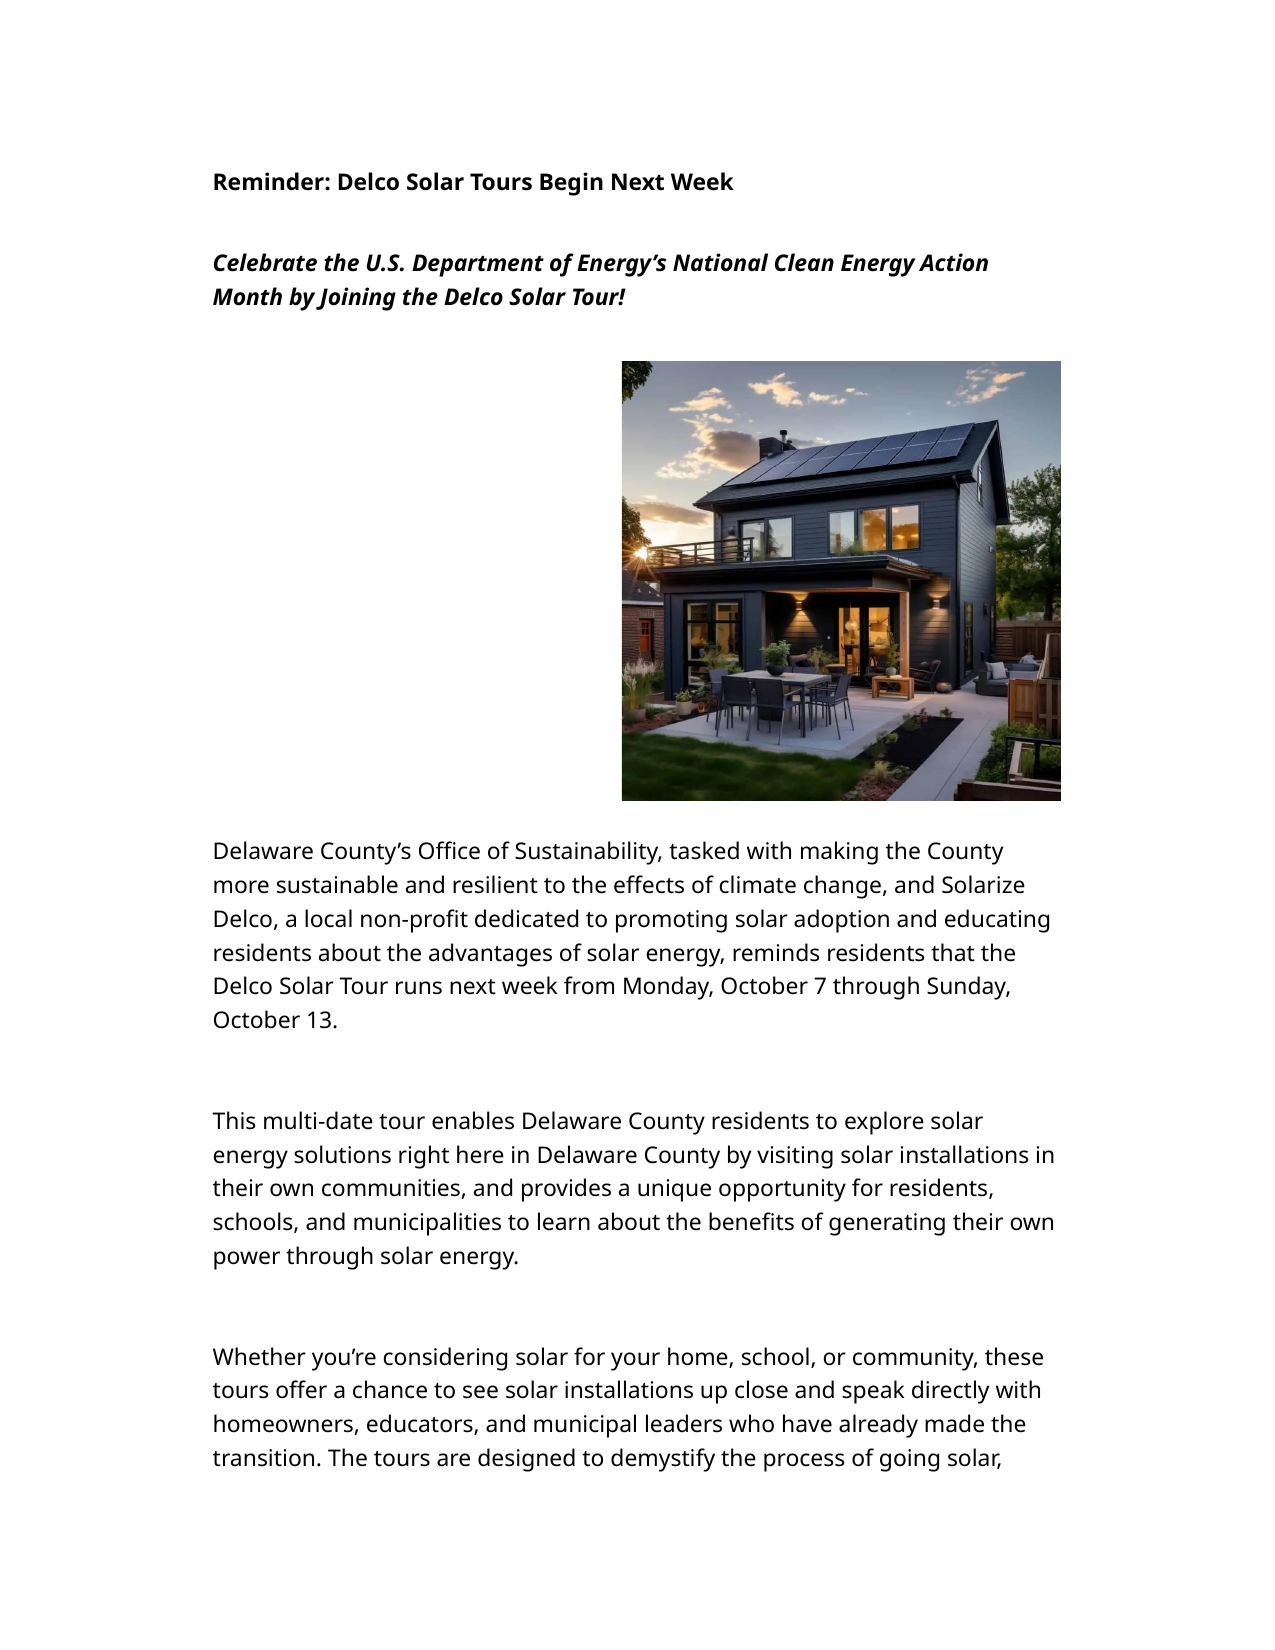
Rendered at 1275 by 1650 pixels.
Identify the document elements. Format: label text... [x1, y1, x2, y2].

picture [598, 361, 1061, 801]
table_header Celebrate the U.S. Department of Energy’s National Clean Energy Action Month by Joining the Delco Solar Tour! [150, 231, 1125, 346]
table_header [150, 346, 1125, 1489]
table_header Reminder: Delco Solar Tours Begin Next Week [150, 150, 1125, 231]
